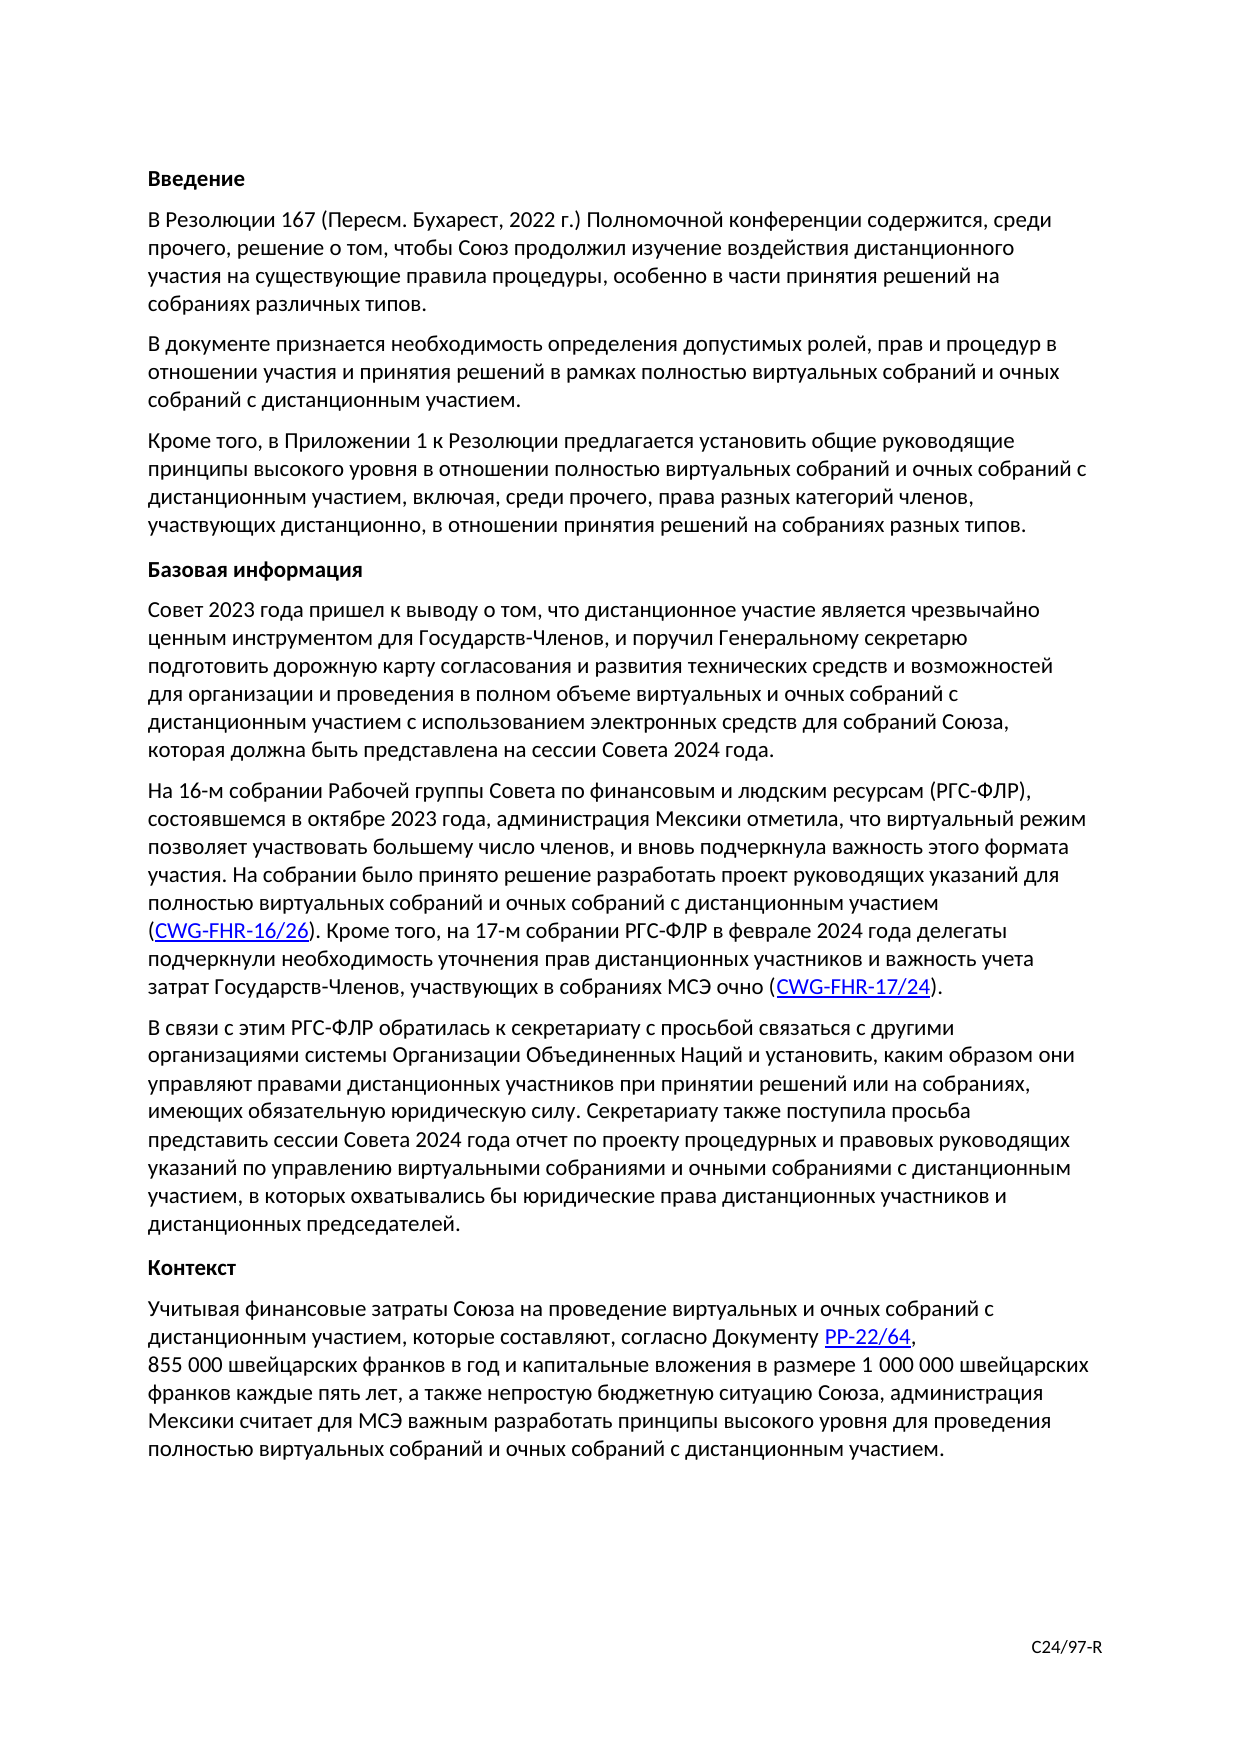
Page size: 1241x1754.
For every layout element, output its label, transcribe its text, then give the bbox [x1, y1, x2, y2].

text В связи с этим РГС-ФЛР обратилась к секретариату с просьбой связаться с другими организациями системы Организации Объединенных Наций и установить, каким образом они управляют правами дистанционных участников при принятии решений или на собраниях, имеющих обязательную юридическую силу. Секретариату также поступила просьба представить сессии Совета 2024 года отчет по проекту процедурных и правовых руководящих указаний по управлению виртуальными собраниями и очными собраниями с дистанционным участием, в которых охватывались бы юридические права дистанционных участников и дистанционных председателей. [148, 1013, 1092, 1237]
text Кроме того, в Приложении 1 к Резолюции предлагается установить общие руководящие принципы высокого уровня в отношении полностью виртуальных собраний и очных собраний с дистанционным участием, включая, среди прочего, права разных категорий членов, участвующих дистанционно, в отношении принятия решений на собраниях разных типов. [148, 426, 1092, 538]
text Совет 2023 года пришел к выводу о том, что дистанционное участие является чрезвычайно ценным инструментом для Государств-Членов, и поручил Генеральному секретарю подготовить дорожную карту согласования и развития технических средств и возможностей для организации и проведения в полном объеме виртуальных и очных собраний с дистанционным участием с использованием электронных средств для собраний Союза, которая должна быть представлена на сессии Совета 2024 года. [148, 595, 1092, 763]
text На 16-м собрании Рабочей группы Совета по финансовым и людским ресурсам (РГС-ФЛР), состоявшемся в октябре 2023 года, администрация Мексики отметила, что виртуальный режим позволяет участвовать большему число членов, и вновь подчеркнула важность этого формата участия. На собрании было принято решение разработать проект руководящих указаний для полностью виртуальных собраний и очных собраний с дистанционным участием (CWG-FHR-16/26). Кроме того, на 17-м собрании РГС-ФЛР в феврале 2024 года делегаты подчеркнули необходимость уточнения прав дистанционных участников и важность учета затрат Государств-Членов, участвующих в собраниях МСЭ очно (CWG-FHR-17/24). [148, 776, 1092, 1000]
subtitle Контекст [148, 1253, 1092, 1281]
subtitle Базовая информация [148, 555, 1092, 583]
text В документе признается необходимость определения допустимых ролей, прав и процедур в отношении участия и принятия решений в рамках полностью виртуальных собраний и очных собраний с дистанционным участием. [148, 329, 1092, 413]
subtitle Введение [148, 164, 1092, 192]
text Учитывая финансовые затраты Союза на проведение виртуальных и очных собраний с дистанционным участием, которые составляют, согласно Документу PP-22/64, 855 000 швейцарских франков в год и капитальные вложения в размере 1 000 000 швейцарских франков каждые пять лет, а также непростую бюджетную ситуацию Союза, администрация Мексики считает для МСЭ важным разработать принципы высокого уровня для проведения полностью виртуальных собраний и очных собраний с дистанционным участием. [148, 1294, 1092, 1462]
text В Резолюции 167 (Пересм. Бухарест, 2022 г.) Полномочной конференции содержится, среди прочего, решение о том, чтобы Союз продолжил изучение воздействия дистанционного участия на существующие правила процедуры, особенно в части принятия решений на собраниях различных типов. [148, 205, 1092, 317]
